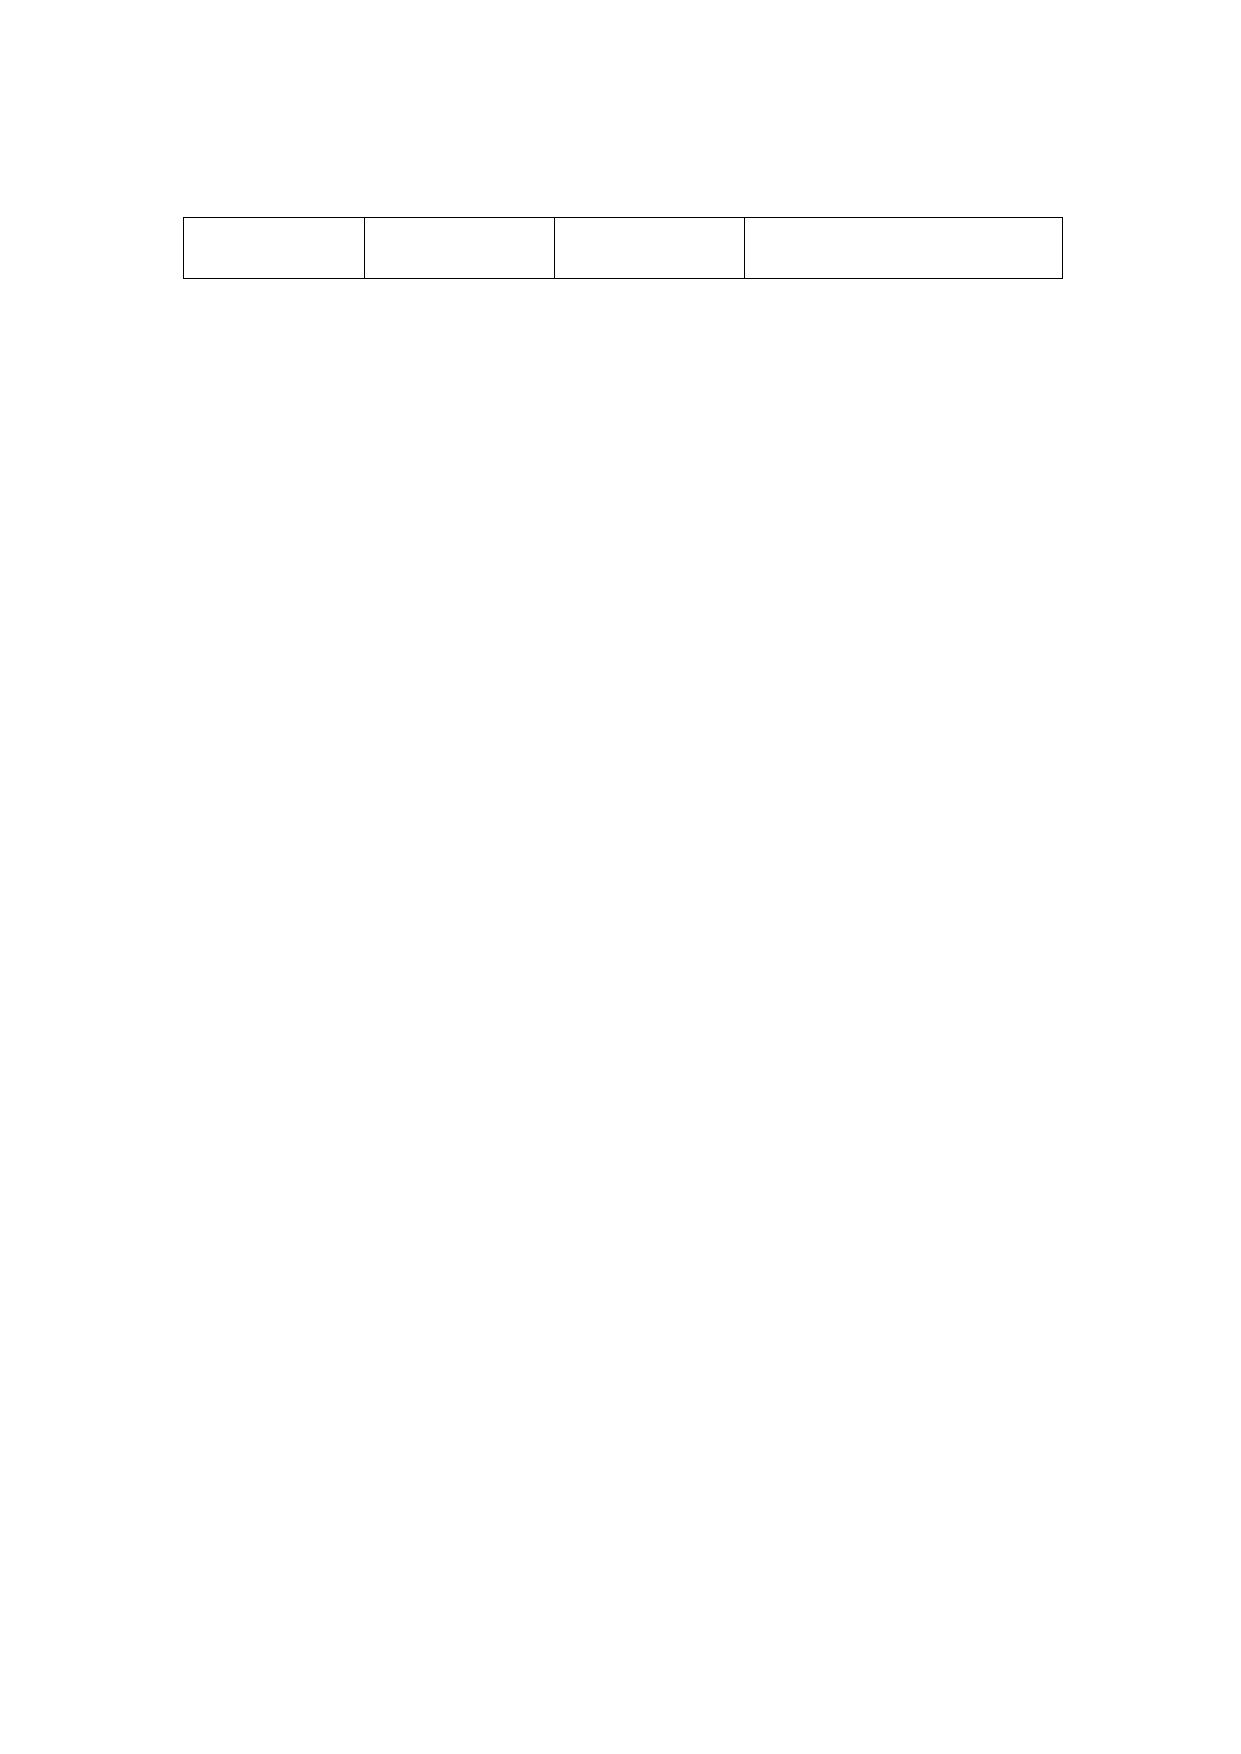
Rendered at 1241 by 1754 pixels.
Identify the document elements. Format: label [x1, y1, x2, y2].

table_cell [365, 218, 554, 277]
table_cell [184, 218, 364, 277]
table_cell [745, 218, 1062, 277]
table_cell [555, 218, 744, 277]
